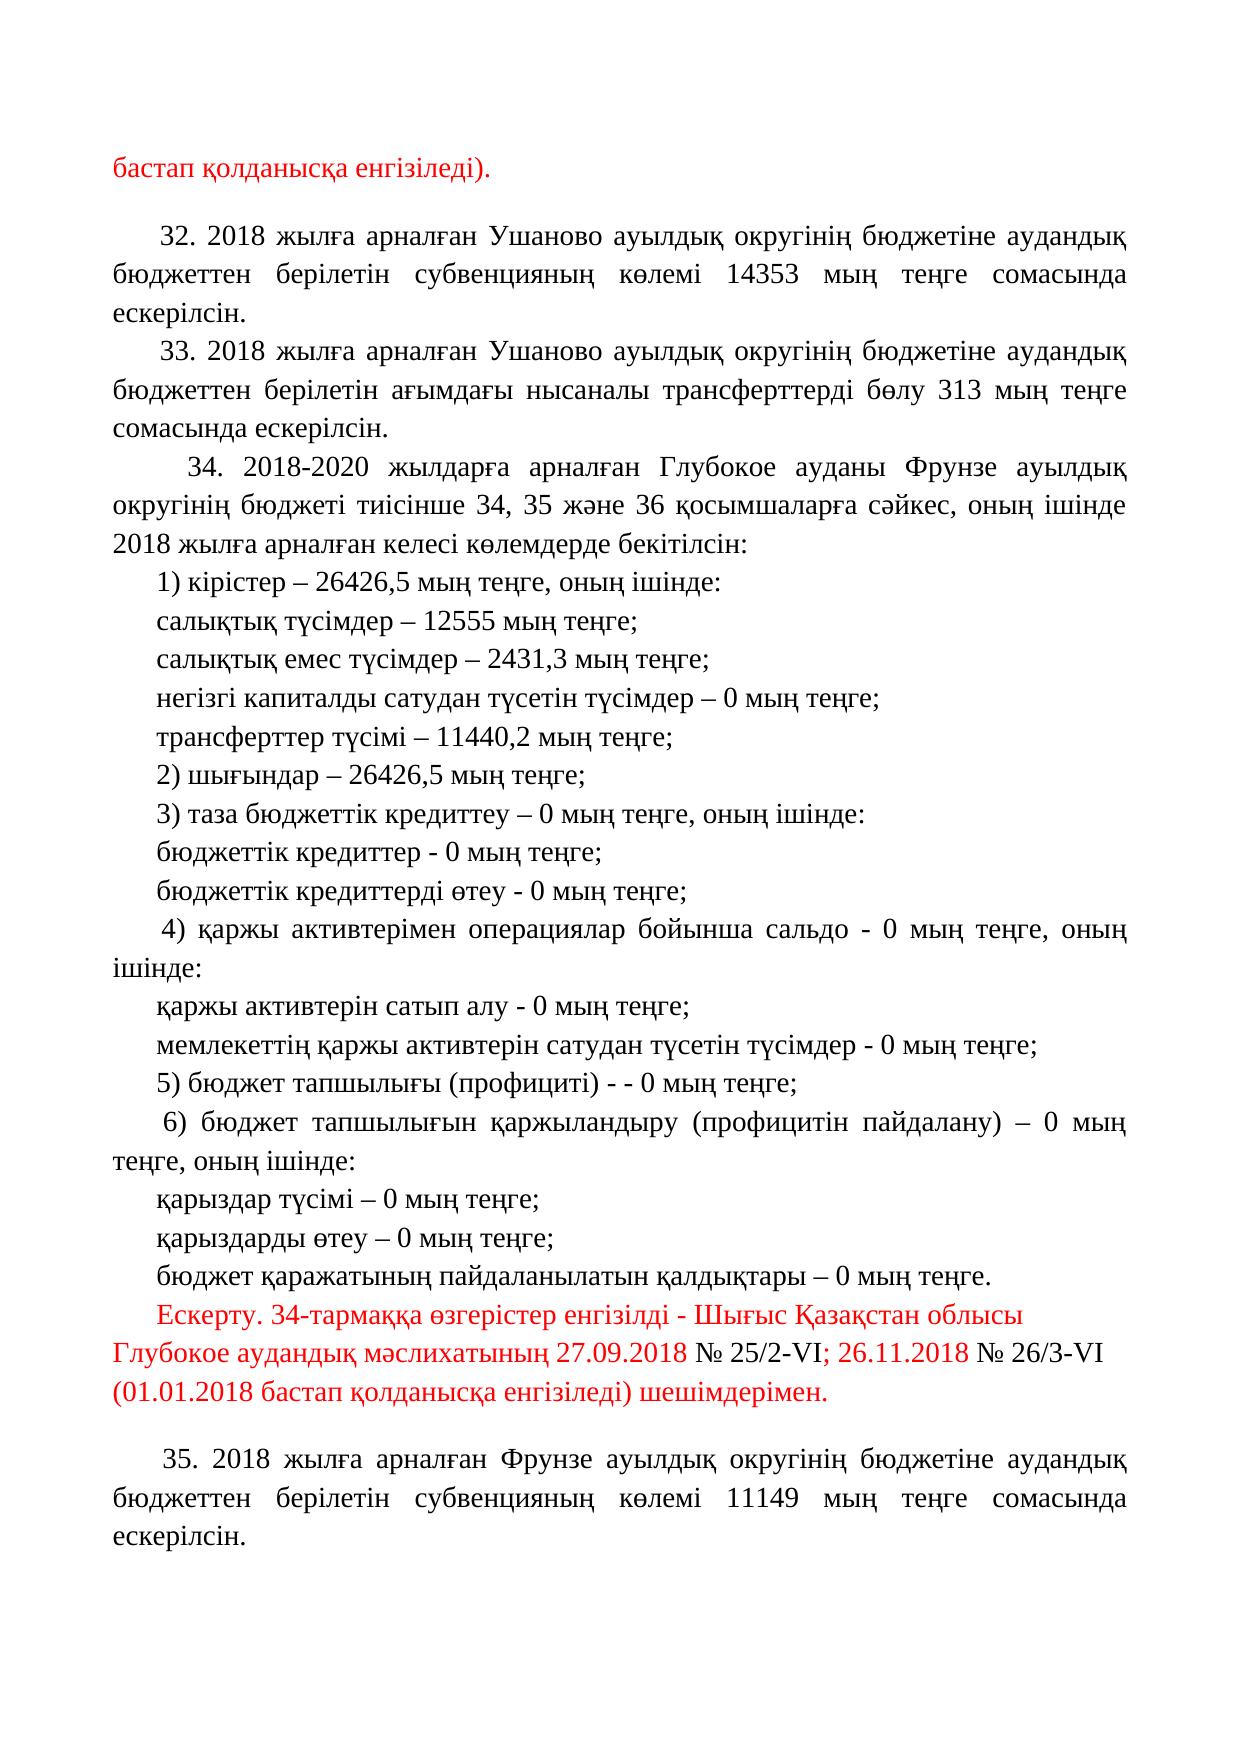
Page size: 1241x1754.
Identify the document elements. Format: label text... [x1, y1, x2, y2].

text Ескерту. 34-тармаққа өзгерістер енгізілді - Шығыс Қазақстан облысы Глубокое аудандық мәслихатының 27.09.2018 № 25/2-VI; 26.11.2018 № 26/3-VI (01.01.2018 бастап қолданысқа енгізіледі) шешімдерімен. [112, 1297, 1128, 1438]
text 32. 2018 жылға арналған Ушаново ауылдық округінің бюджетіне аудандық бюджеттен берілетін субвенцияның көлемi 14353 мың теңге сомасында ескерілсін. [112, 218, 1128, 328]
text трансферттер түсімі – 11440,2 мың теңге; [112, 719, 1128, 752]
text 35. 2018 жылға арналған Фрунзе ауылдық округінің бюджетіне аудандық бюджеттен берілетін субвенцияның көлемi 11149 мың теңге сомасында ескерілсін. [112, 1441, 1128, 1552]
text салықтық емес түсімдер – 2431,3 мың теңге; [112, 642, 1128, 675]
text 33. 2018 жылға арналған Ушаново ауылдық округінің бюджетіне аудандық бюджеттен берілетін ағымдағы нысаналы трансферттерді бөлу 313 мың теңге сомасында ескерілсін. [112, 333, 1128, 444]
text 6) бюджет тапшылығын қаржыландыру (профицитін пайдалану) – 0 мың теңге, оның ішінде: [112, 1104, 1128, 1176]
text қаржы активтерін сатып алу - 0 мың теңге; [112, 988, 1128, 1022]
text 5) бюджет тапшылығы (профициті) - - 0 мың теңге; [112, 1066, 1128, 1099]
text қарыздар түсімі – 0 мың теңге; [112, 1181, 1128, 1215]
text салықтық түсімдер – 12555 мың теңге; [112, 603, 1128, 637]
text негізгі капиталды сатудан түсетін түсімдер – 0 мың теңге; [112, 680, 1128, 714]
text 1) кірістер – 26426,5 мың теңге, оның ішінде: [112, 564, 1128, 598]
text 34. 2018-2020 жылдарға арналған Глубокое ауданы Фрунзе ауылдық округінің бюджеті тиісінше 34, 35 және 36 қосымшаларға сәйкес, оның ішінде 2018 жылға арналған келесі көлемдерде бекітілсін: [112, 449, 1128, 559]
text мемлекеттің қаржы активтерін сатудан түсетін түсімдер - 0 мың теңге; [112, 1027, 1128, 1061]
text 4) қаржы активтерімен операциялар бойынша сальдо - 0 мың теңге, оның ішінде: [112, 911, 1128, 983]
text 3) таза бюджеттік кредиттеу – 0 мың теңге, оның ішінде: [112, 796, 1128, 829]
text 2) шығындар – 26426,5 мың теңге; [112, 757, 1128, 791]
text қарыздарды өтеу – 0 мың теңге; [112, 1220, 1128, 1253]
text бюджеттік кредиттер - 0 мың теңге; [112, 834, 1128, 868]
text бюджеттік кредиттерді өтеу - 0 мың теңге; [112, 873, 1128, 906]
text бюджет қаражатының пайдаланылатын қалдықтары – 0 мың теңге. [112, 1258, 1128, 1292]
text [112, 150, 1128, 214]
